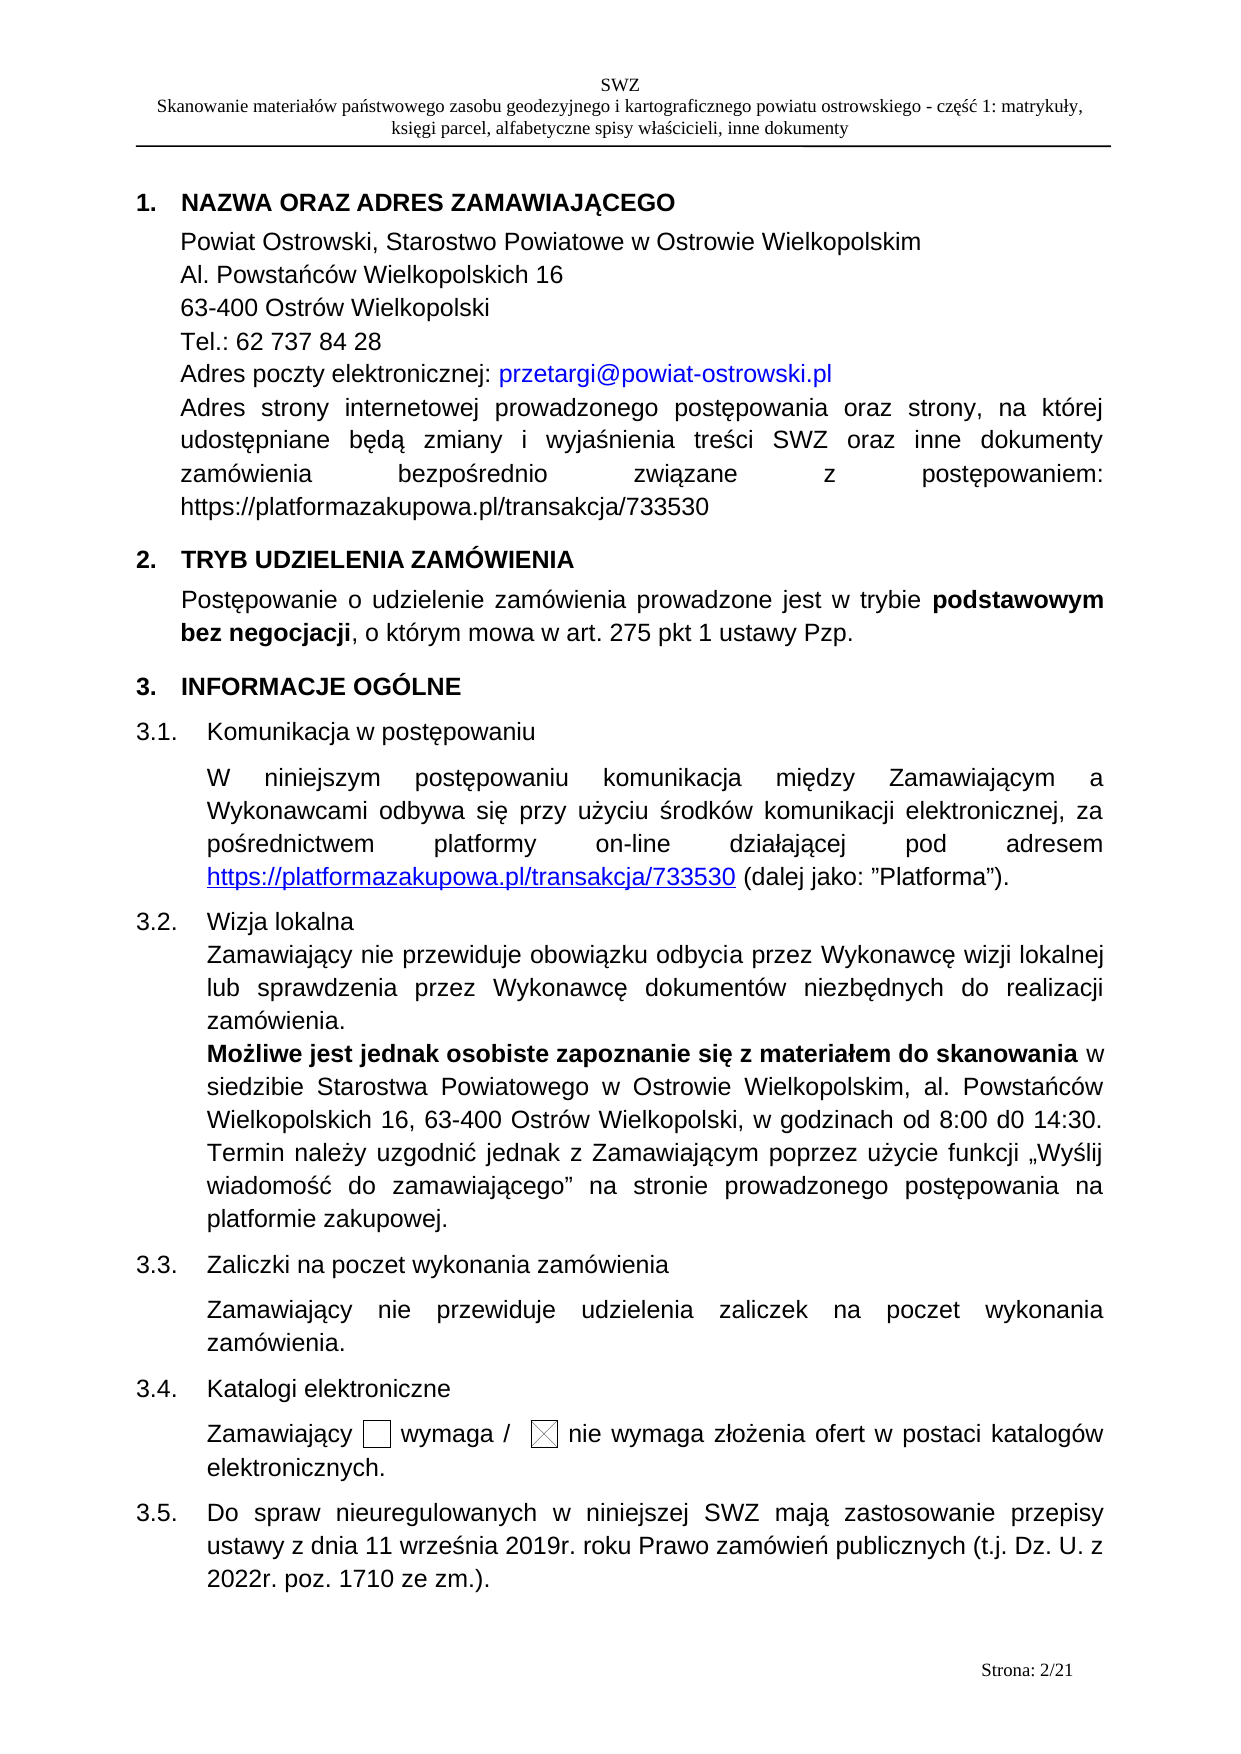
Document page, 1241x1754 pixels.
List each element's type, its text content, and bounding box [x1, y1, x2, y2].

subtitle Tryb udzielenia zamówienia [136, 545, 1104, 574]
subtitle Zamawiający nie przewiduje obowiązku odbycia przez Wykonawcę wizji lokalnej lub sprawdzenia przez Wykonawcę dokumentów niezbędnych do realizacji zamówienia. [207, 940, 1104, 1035]
text 63-400 Ostrów Wielkopolski [173, 293, 1104, 322]
subtitle Nazwa oraz adres Zamawiającego [136, 188, 1104, 217]
text Postępowanie o udzielenie zamówienia prowadzone jest w trybie podstawowym bez negocjacji, o którym mowa w art. 275 pkt 1 ustawy Pzp. [180, 585, 1104, 646]
subtitle Możliwe jest jednak osobiste zapoznanie się z materiałem do skanowania w siedzibie Starostwa Powiatowego w Ostrowie Wielkopolskim, al. Powstańców Wielkopolskich 16, 63-400 Ostrów Wielkopolski, w godzinach od 8:00 d0 14:30. Termin należy uzgodnić jednak z Zamawiającym poprzez użycie funkcji „Wyślij wiadomość do zamawiającego” na stronie prowadzonego postępowania na platformie zakupowej. [207, 1039, 1104, 1233]
subtitle W niniejszym postępowaniu komunikacja między Zamawiającym a Wykonawcami odbywa się przy użyciu środków komunikacji elektronicznej, za pośrednictwem platformy on-line działającej pod adresem https://platformazakupowa.pl/transakcja/733530 (dalej jako: ”Platforma”). [207, 763, 1104, 890]
text Adres poczty elektronicznej: przetargi@powiat-ostrowski.pl [173, 359, 1104, 388]
text Adres strony internetowej prowadzonego postępowania oraz strony, na której udostępniane będą zmiany i wyjaśnienia treści SWZ oraz inne dokumenty zamówienia bezpośrednio związane z postępowaniem: https://platformazakupowa.pl/transakcja/733530 [180, 392, 1104, 520]
subtitle Zamawiający nie przewiduje udzielenia zaliczek na poczet wykonania zamówienia. [207, 1295, 1104, 1357]
text Tel.: 62 737 84 28 [173, 326, 1104, 355]
subtitle Do spraw nieuregulowanych w niniejszej SWZ mają zastosowanie przepisy ustawy z dnia 11 września 2019r. roku Prawo zamówień publicznych (t.j. Dz. U. z 2022r. poz. 1710 ze zm.). [136, 1498, 1104, 1593]
subtitle Zaliczki na poczet wykonania zamówienia [136, 1250, 1104, 1279]
subtitle Zamawiający wymaga / nie wymaga złożenia ofert w postaci katalogów elektronicznych. [207, 1419, 1104, 1481]
subtitle Katalogi elektroniczne [136, 1374, 1104, 1403]
subtitle Komunikacja w postępowaniu [136, 717, 1104, 746]
subtitle informacje ogólne [136, 672, 1104, 700]
text Powiat Ostrowski, Starostwo Powiatowe w Ostrowie Wielkopolskim [173, 227, 1104, 256]
subtitle Wizja lokalna [136, 907, 1104, 936]
text Al. Powstańców Wielkopolskich 16 [173, 260, 1104, 289]
